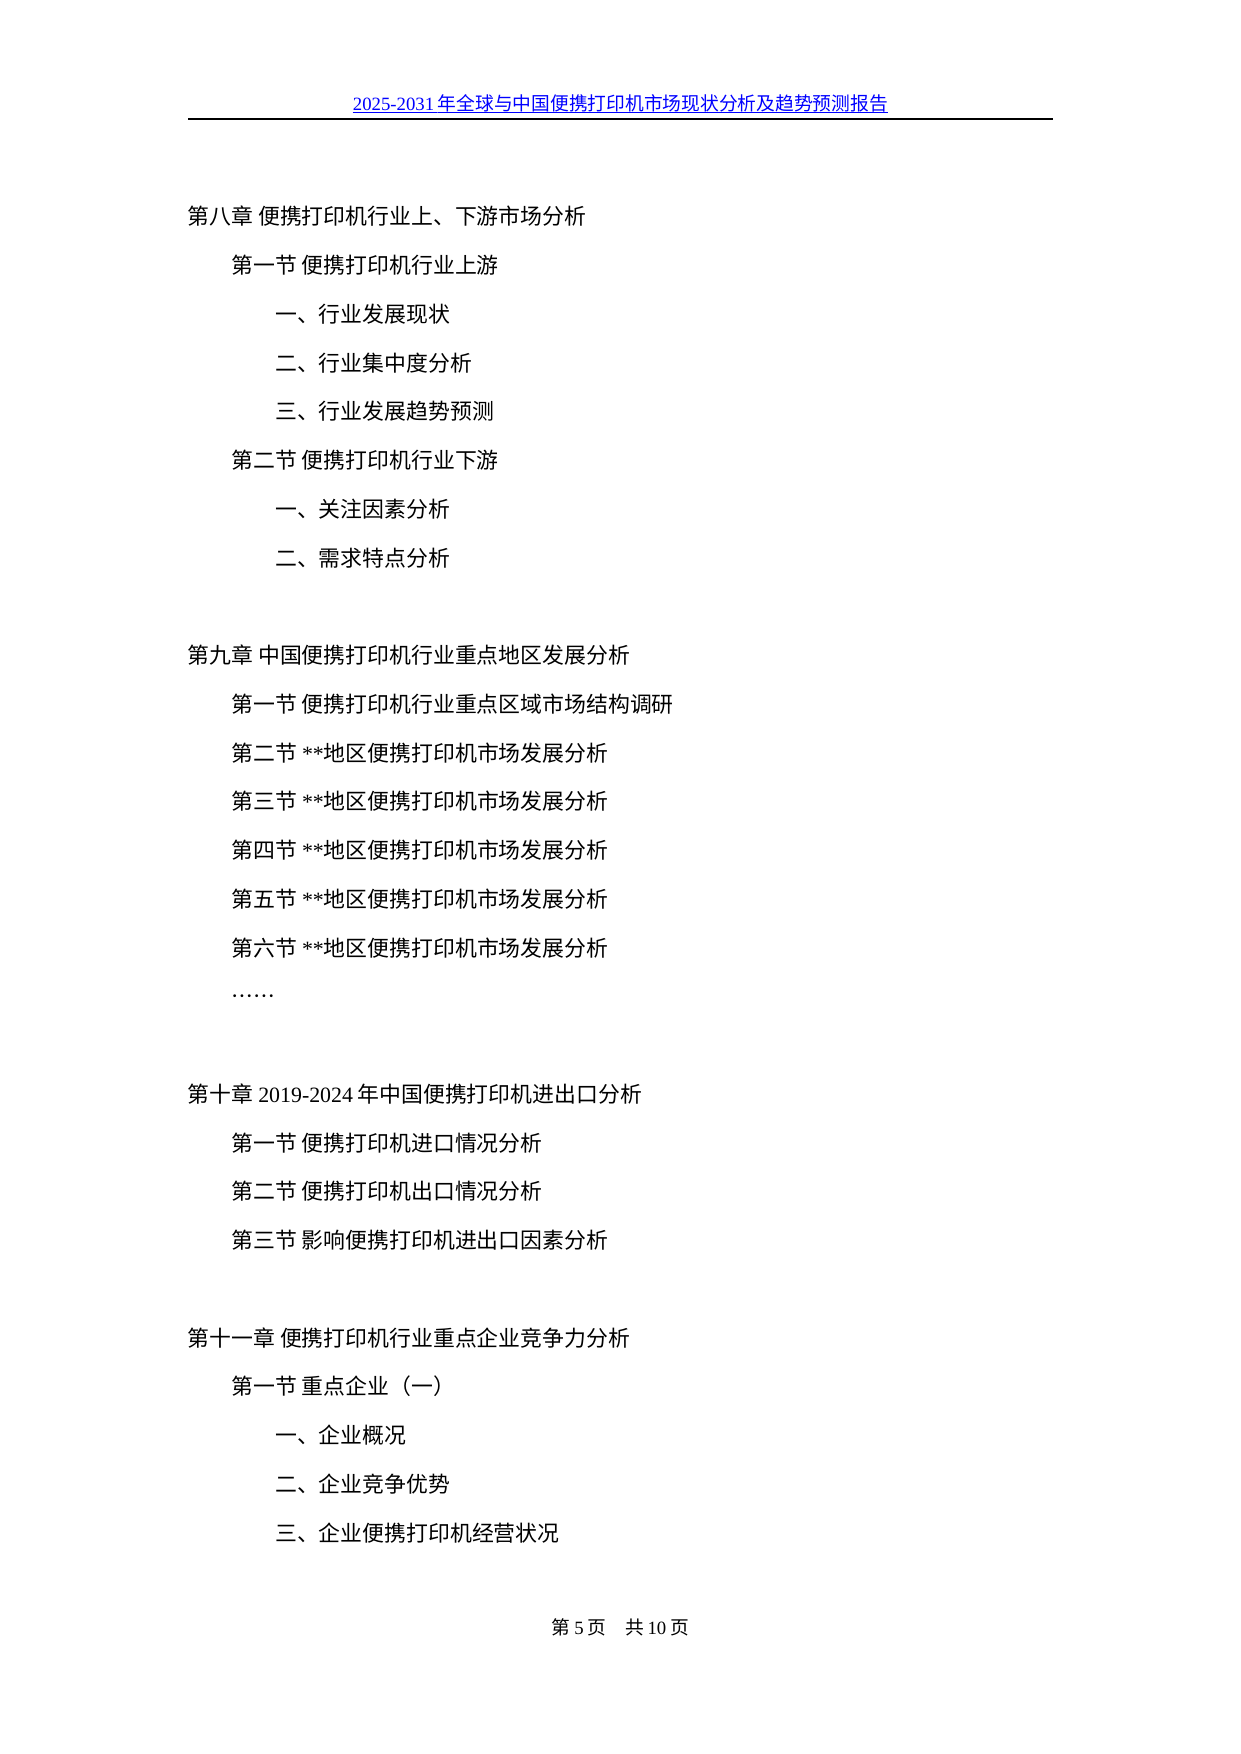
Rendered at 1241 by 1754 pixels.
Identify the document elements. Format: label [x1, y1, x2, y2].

text [187, 150, 1053, 1548]
